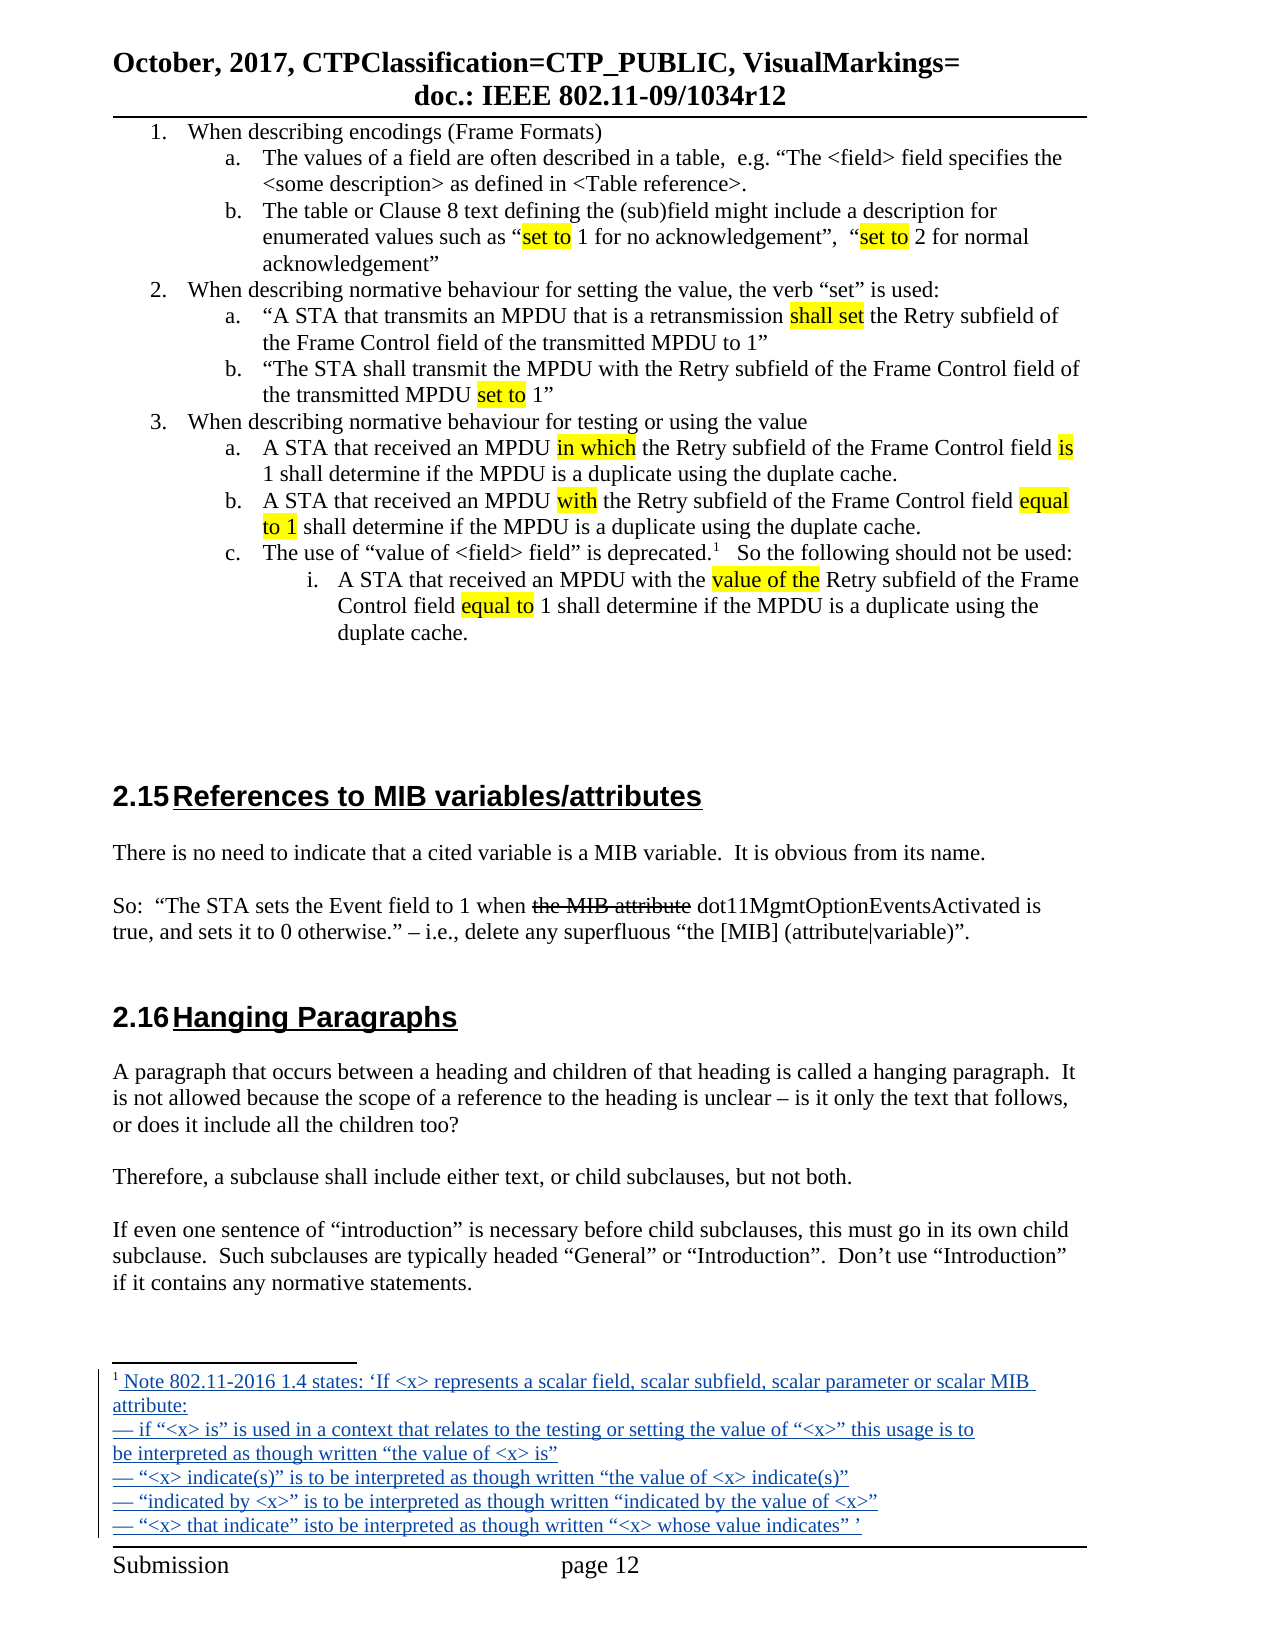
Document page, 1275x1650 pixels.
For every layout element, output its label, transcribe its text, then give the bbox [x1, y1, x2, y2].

list “A STA that transmits an MPDU that is a retransmission shall set the Retry subfield of the Frame Control field of the transmitted MPDU to 1” [225, 302, 1087, 355]
text So: “The STA sets the Event field to 1 when the MIB attribute dot11MgmtOptionEventsActivated is true, and sets it to 0 otherwise.” – i.e., delete any superfluous “the [MIB] (attribute|variable)”. [112, 892, 1087, 945]
list A STA that received an MPDU with the value of the Retry subfield of the Frame Control field equal to 1 shall determine if the MPDU is a duplicate using the duplate cache. [319, 566, 1087, 645]
list When describing normative behaviour for setting the value, the verb “set” is used: [150, 276, 1087, 302]
text If even one sentence of “introduction” is necessary before child subclauses, this must go in its own child subclause. Such subclauses are typically headed “General” or “Introduction”. Don’t use “Introduction” if it contains any normative statements. [112, 1216, 1087, 1295]
list When describing encodings (Frame Formats) [150, 118, 1087, 144]
text Therefore, a subclause shall include either text, or child subclauses, but not both. [112, 1163, 1087, 1190]
text There is no need to indicate that a cited variable is a MIB variable. It is obvious from its name. [112, 839, 1087, 866]
subtitle References to MIB variables/attributes [112, 779, 1087, 813]
text A paragraph that occurs between a heading and children of that heading is called a hanging paragraph. It is not allowed because the scope of a reference to the heading is unclear – is it only the text that follows, or does it include all the children too? [112, 1058, 1087, 1137]
subtitle Hanging Paragraphs [112, 1000, 1087, 1034]
list The use of “value of <field> field” is deprecated. So the following should not be used: [225, 539, 1087, 566]
list The values of a field are often described in a table, e.g. “The <field> field specifies the <some description> as defined in <Table reference>. [225, 144, 1087, 197]
list The table or Clause 8 text defining the (sub)field might include a description for enumerated values such as “set to 1 for no acknowledgement”, “set to 2 for normal acknowledgement” [225, 197, 1087, 276]
list A STA that received an MPDU with the Retry subfield of the Frame Control field equal to 1 shall determine if the MPDU is a duplicate using the duplate cache. [225, 487, 1087, 539]
list A STA that received an MPDU in which the Retry subfield of the Frame Control field is 1 shall determine if the MPDU is a duplicate using the duplate cache. [225, 434, 1087, 487]
list “The STA shall transmit the MPDU with the Retry subfield of the Frame Control field of the transmitted MPDU set to 1” [225, 355, 1087, 408]
list When describing normative behaviour for testing or using the value [150, 408, 1087, 434]
